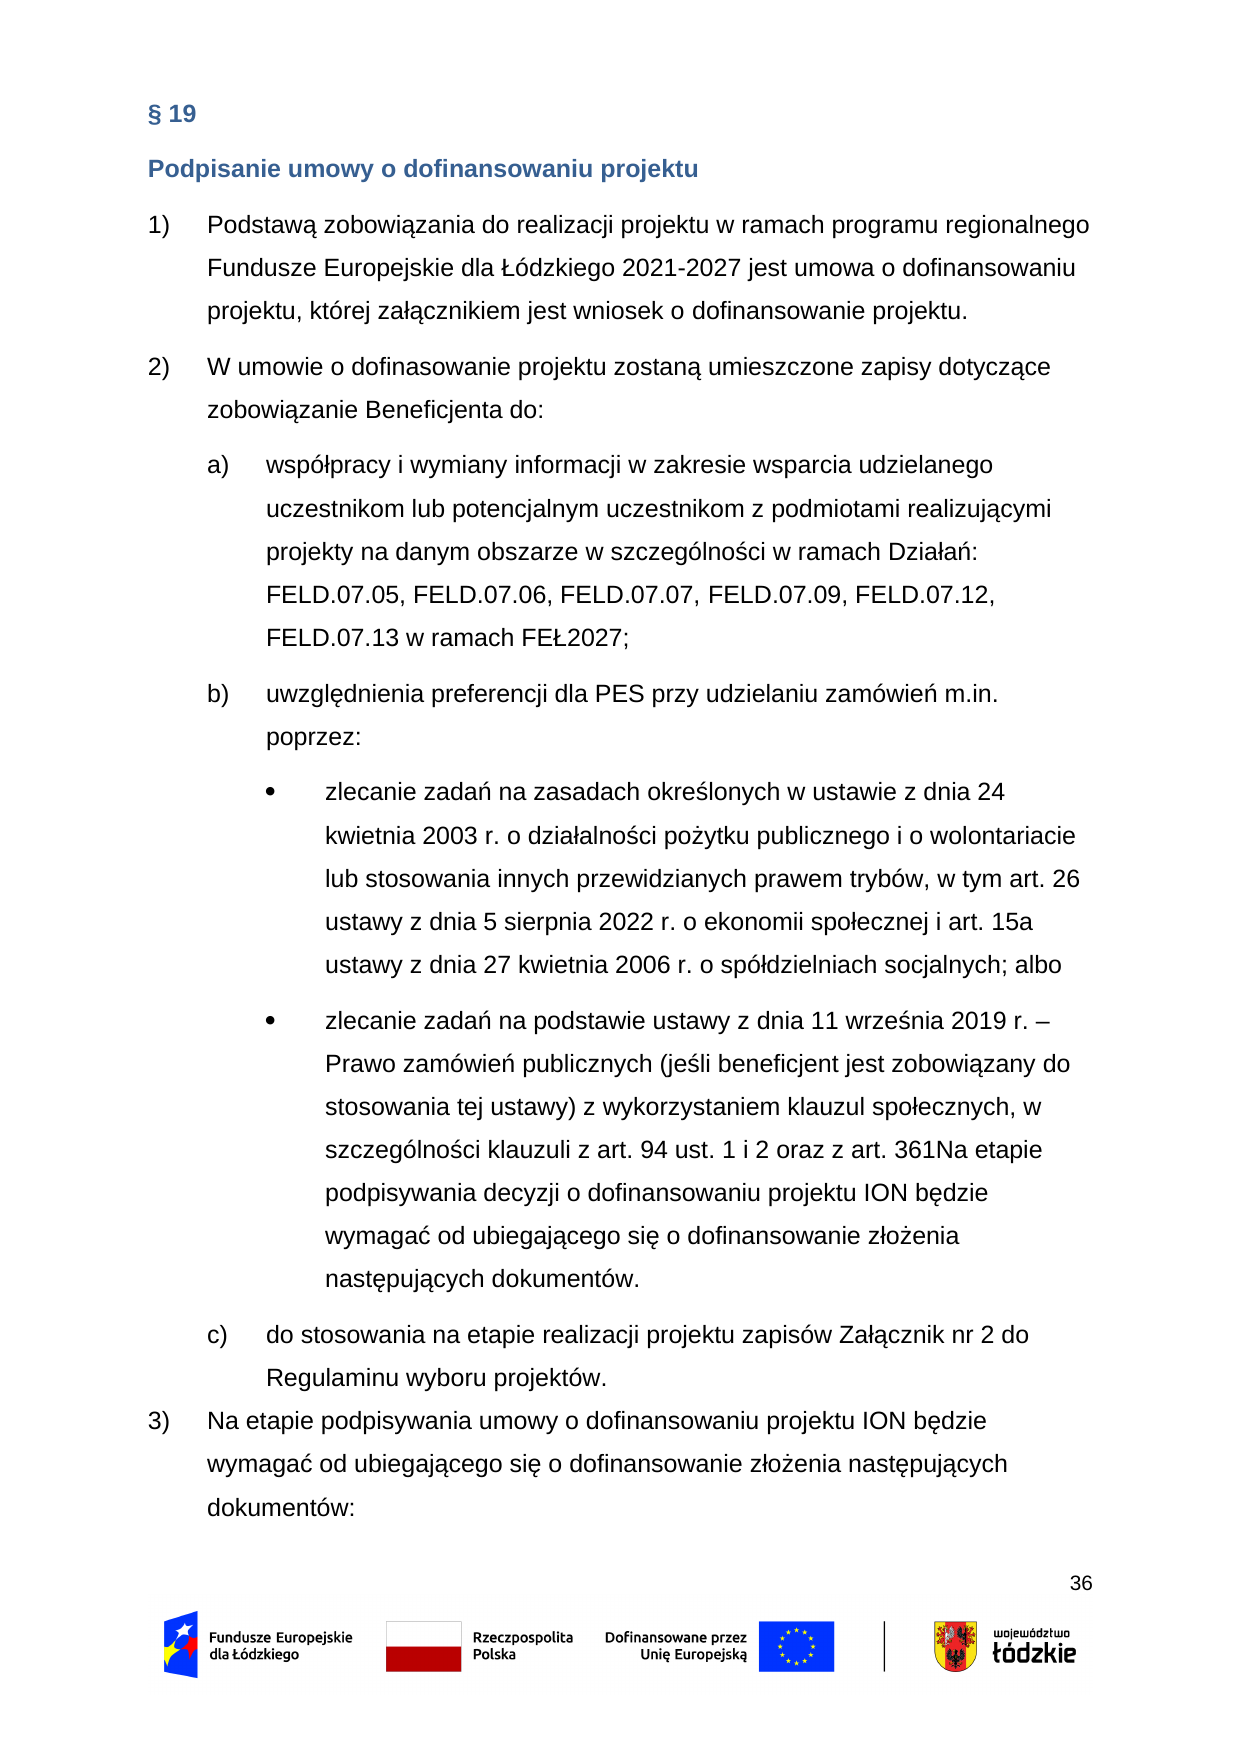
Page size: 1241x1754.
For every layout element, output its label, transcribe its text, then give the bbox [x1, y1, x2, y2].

list Na etapie podpisywania umowy o dofinansowaniu projektu ION będzie wymagać od ubiegającego się o dofinansowanie złożenia następujących dokumentów: [148, 1406, 1092, 1521]
list Podstawą zobowiązania do realizacji projektu w ramach programu regionalnego Fundusze Europejskie dla Łódzkiego 2021-2027 jest umowa o dofinansowaniu projektu, której załącznikiem jest wniosek o dofinansowanie projektu. [148, 210, 1092, 325]
list uwzględnienia preferencji dla PES przy udzielaniu zamówień m.in. poprzez: [207, 679, 1092, 751]
list do stosowania na etapie realizacji projektu zapisów Załącznik nr 2 do Regulaminu wyboru projektów. [207, 1320, 1092, 1392]
text § 19 [148, 99, 1092, 127]
list zlecanie zadań na zasadach określonych w ustawie z dnia 24 kwietnia 2003 r. o działalności pożytku publicznego i o wolontariacie lub stosowania innych przewidzianych prawem trybów, w tym art. 26 ustawy z dnia 5 sierpnia 2022 r. o ekonomii społecznej i art. 15a ustawy z dnia 27 kwietnia 2006 r. o spółdzielniach socjalnych; albo [266, 777, 1092, 979]
picture [147, 1594, 1093, 1695]
list W umowie o dofinasowanie projektu zostaną umieszczone zapisy dotyczące zobowiązanie Beneficjenta do: [148, 352, 1092, 424]
list zlecanie zadań na podstawie ustawy z dnia 11 września 2019 r. – Prawo zamówień publicznych (jeśli beneficjent jest zobowiązany do stosowania tej ustawy) z wykorzystaniem klauzul społecznych, w szczególności klauzuli z art. 94 ust. 1 i 2 oraz z art. 361Na etapie podpisywania decyzji o dofinansowaniu projektu ION będzie wymagać od ubiegającego się o dofinansowanie złożenia następujących dokumentów. [266, 1006, 1092, 1293]
list współpracy i wymiany informacji w zakresie wsparcia udzielanego uczestnikom lub potencjalnym uczestnikom z podmiotami realizującymi projekty na danym obszarze w szczególności w ramach Działań: FELD.07.05, FELD.07.06, FELD.07.07, FELD.07.09, FELD.07.12, FELD.07.13 w ramach FEŁ2027; [207, 451, 1092, 652]
subtitle Podpisanie umowy o dofinansowaniu projektu [148, 154, 1092, 183]
